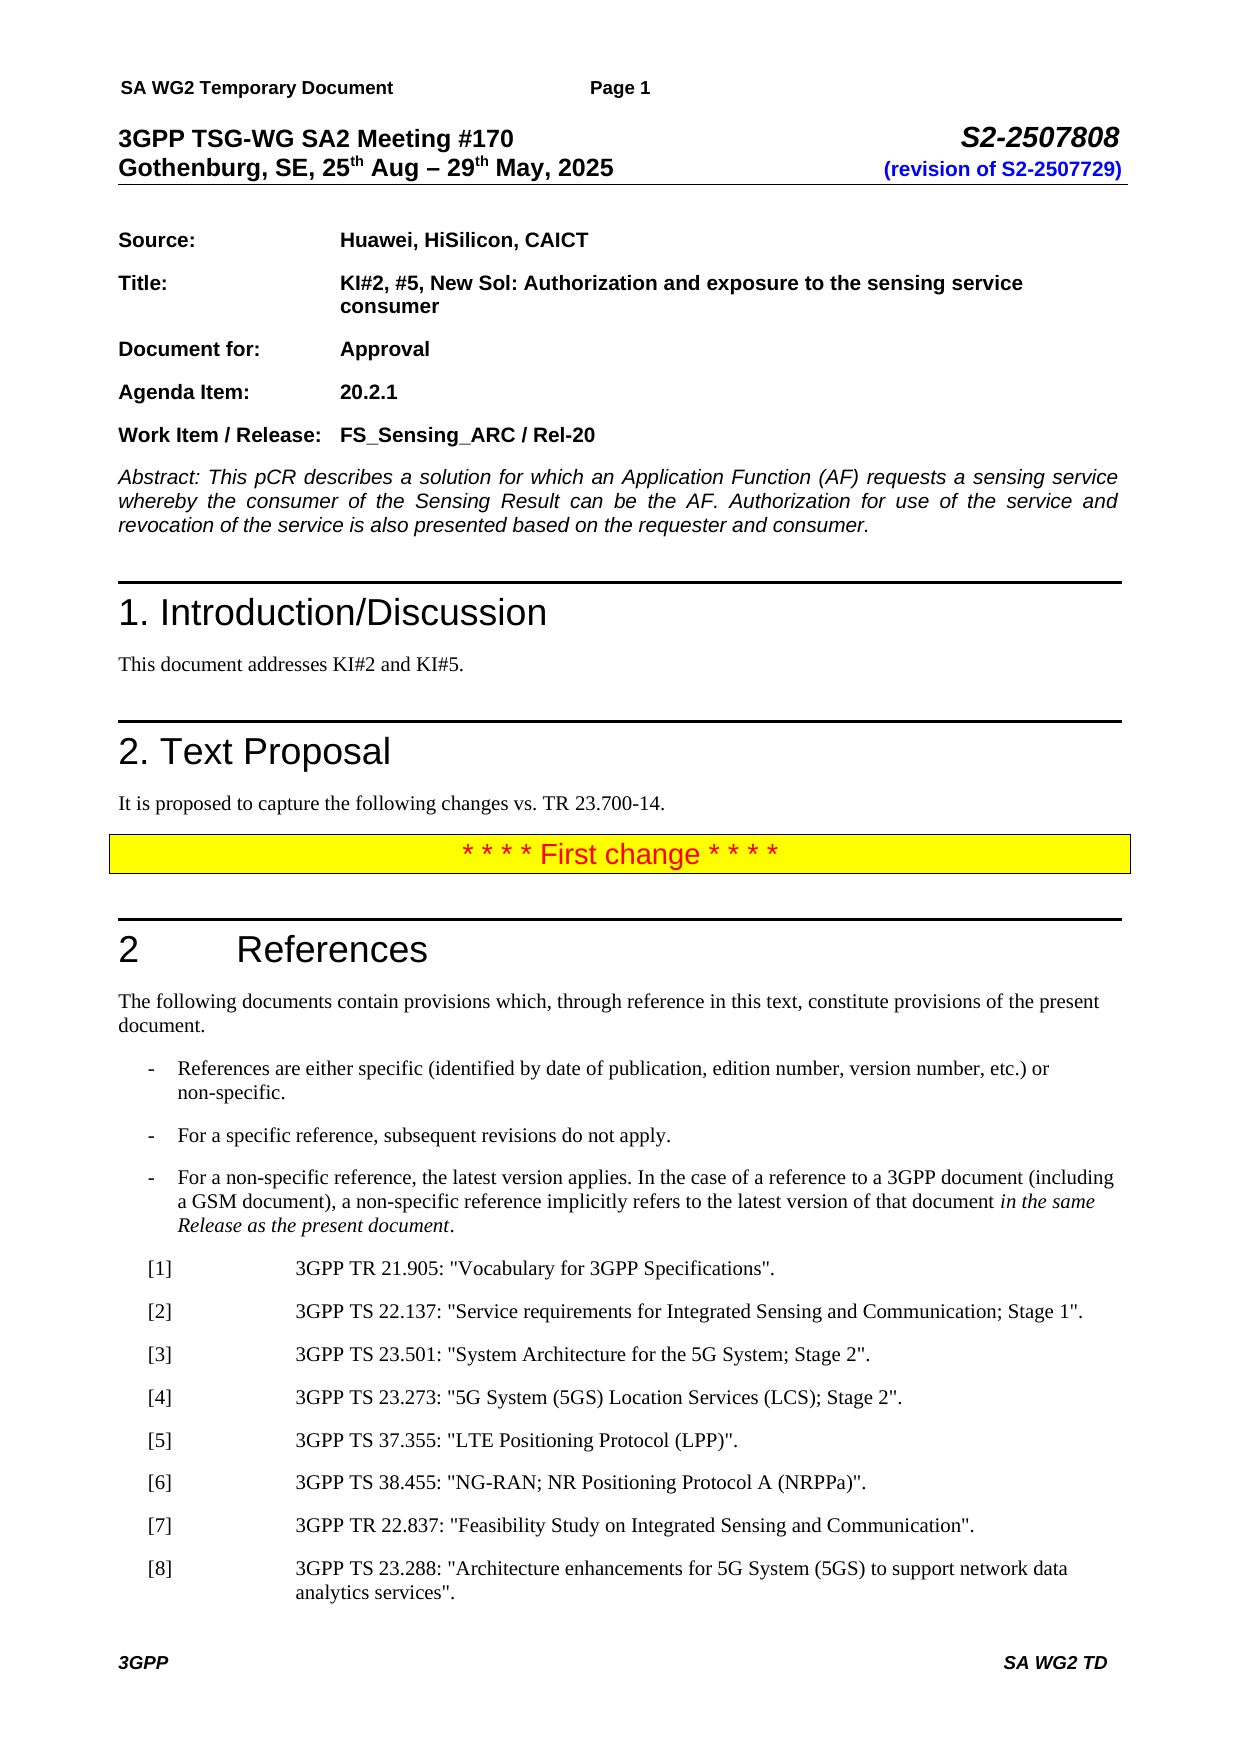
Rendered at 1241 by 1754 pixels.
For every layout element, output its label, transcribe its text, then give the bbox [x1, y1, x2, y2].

text It is proposed to capture the following changes vs. TR 23.700-14. [118, 791, 1122, 815]
subtitle 2 References [118, 921, 1122, 970]
text - For a specific reference, subsequent revisions do not apply. [148, 1122, 1122, 1147]
text 3GPP TSG-WG SA2 Meeting #170 S2-2507808 [118, 119, 1128, 153]
text [7] 3GPP TR 22.837: "Feasibility Study on Integrated Sensing and Communication". [148, 1513, 1122, 1537]
text * * * * First change * * * * [110, 835, 1130, 873]
text This document addresses KI#2 and KI#5. [118, 652, 1122, 676]
text - For a non-specific reference, the latest version applies. In the case of a reference to a 3GPP document (including a GSM document), a non-specific reference implicitly refers to the latest version of that document in the same Release as the present document. [148, 1165, 1122, 1237]
text Source: Huawei, HiSilicon, CAICT [118, 228, 1122, 252]
text Work Item / Release: FS_Sensing_ARC / Rel-20 [118, 422, 1122, 446]
text [8] 3GPP TS 23.288: "Architecture enhancements for 5G System (5GS) to support network data analytics services". [148, 1556, 1122, 1604]
text [2] 3GPP TS 22.137: "Service requirements for Integrated Sensing and Communication; Stage 1". [148, 1299, 1122, 1323]
text [6] 3GPP TS 38.455: "NG-RAN; NR Positioning Protocol A (NRPPa)". [148, 1470, 1122, 1494]
text [1] 3GPP TR 21.905: "Vocabulary for 3GPP Specifications". [148, 1256, 1122, 1280]
text Agenda Item: 20.2.1 [118, 380, 1122, 404]
text Title: KI#2, #5, New Sol: Authorization and exposure to the sensing service consumer [118, 270, 1122, 318]
text [5] 3GPP TS 37.355: "LTE Positioning Protocol (LPP)". [148, 1427, 1122, 1452]
subtitle 2. Text Proposal [118, 723, 1122, 772]
subtitle 1. Introduction/Discussion [118, 584, 1122, 633]
text [4] 3GPP TS 23.273: "5G System (5GS) Location Services (LCS); Stage 2". [148, 1385, 1122, 1409]
text The following documents contain provisions which, through reference in this text, constitute provisions of the present document. [118, 989, 1122, 1037]
text [3] 3GPP TS 23.501: "System Architecture for the 5G System; Stage 2". [148, 1342, 1122, 1366]
text Abstract: This pCR describes a solution for which an Application Function (AF) requests a sensing service whereby the consumer of the Sensing Result can be the AF. Authorization for use of the service and revocation of the service is also presented based on the requester and consumer. [118, 465, 1122, 537]
text Document for: Approval [118, 337, 1122, 361]
text - References are either specific (identified by date of publication, edition number, version number, etc.) or non-specific. [148, 1056, 1122, 1104]
text Gothenburg, SE, 25th Aug – 29th May, 2025 (revision of S2-2507729) [118, 153, 1128, 184]
